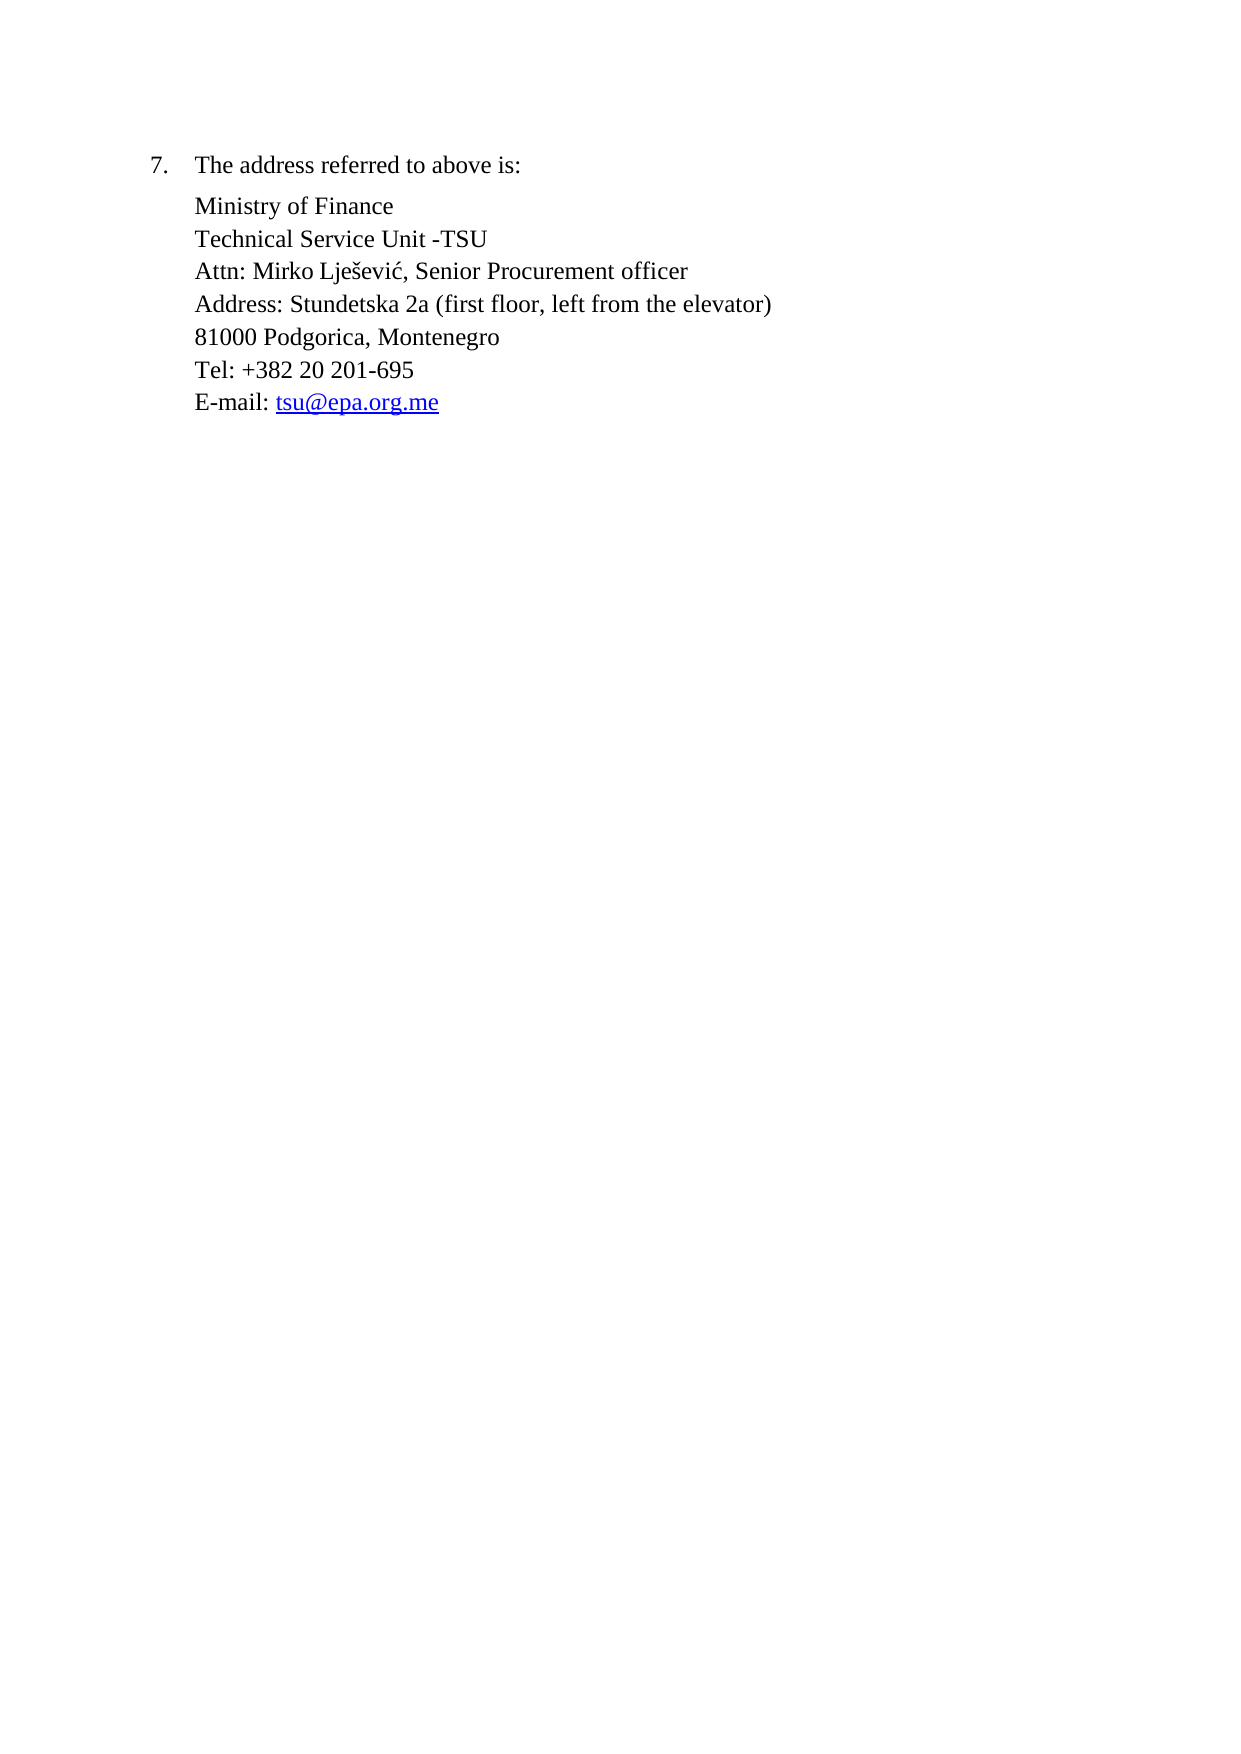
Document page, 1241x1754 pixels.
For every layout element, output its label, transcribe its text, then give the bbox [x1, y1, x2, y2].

text Address: Stundetska 2a (first floor, left from the elevator) [194, 289, 1090, 318]
text E-mail: tsu@epa.org.me [194, 387, 1090, 416]
list The address referred to above is: [150, 150, 1090, 179]
text Tel: +382 20 201-695 [194, 355, 1090, 383]
text 81000 Podgorica, Montenegro [194, 322, 1090, 351]
text Technical Service Unit -TSU [194, 224, 1090, 253]
text Attn: Mirko Lješević, Senior Procurement officer [194, 256, 1090, 285]
text Ministry of Finance [194, 191, 1090, 220]
